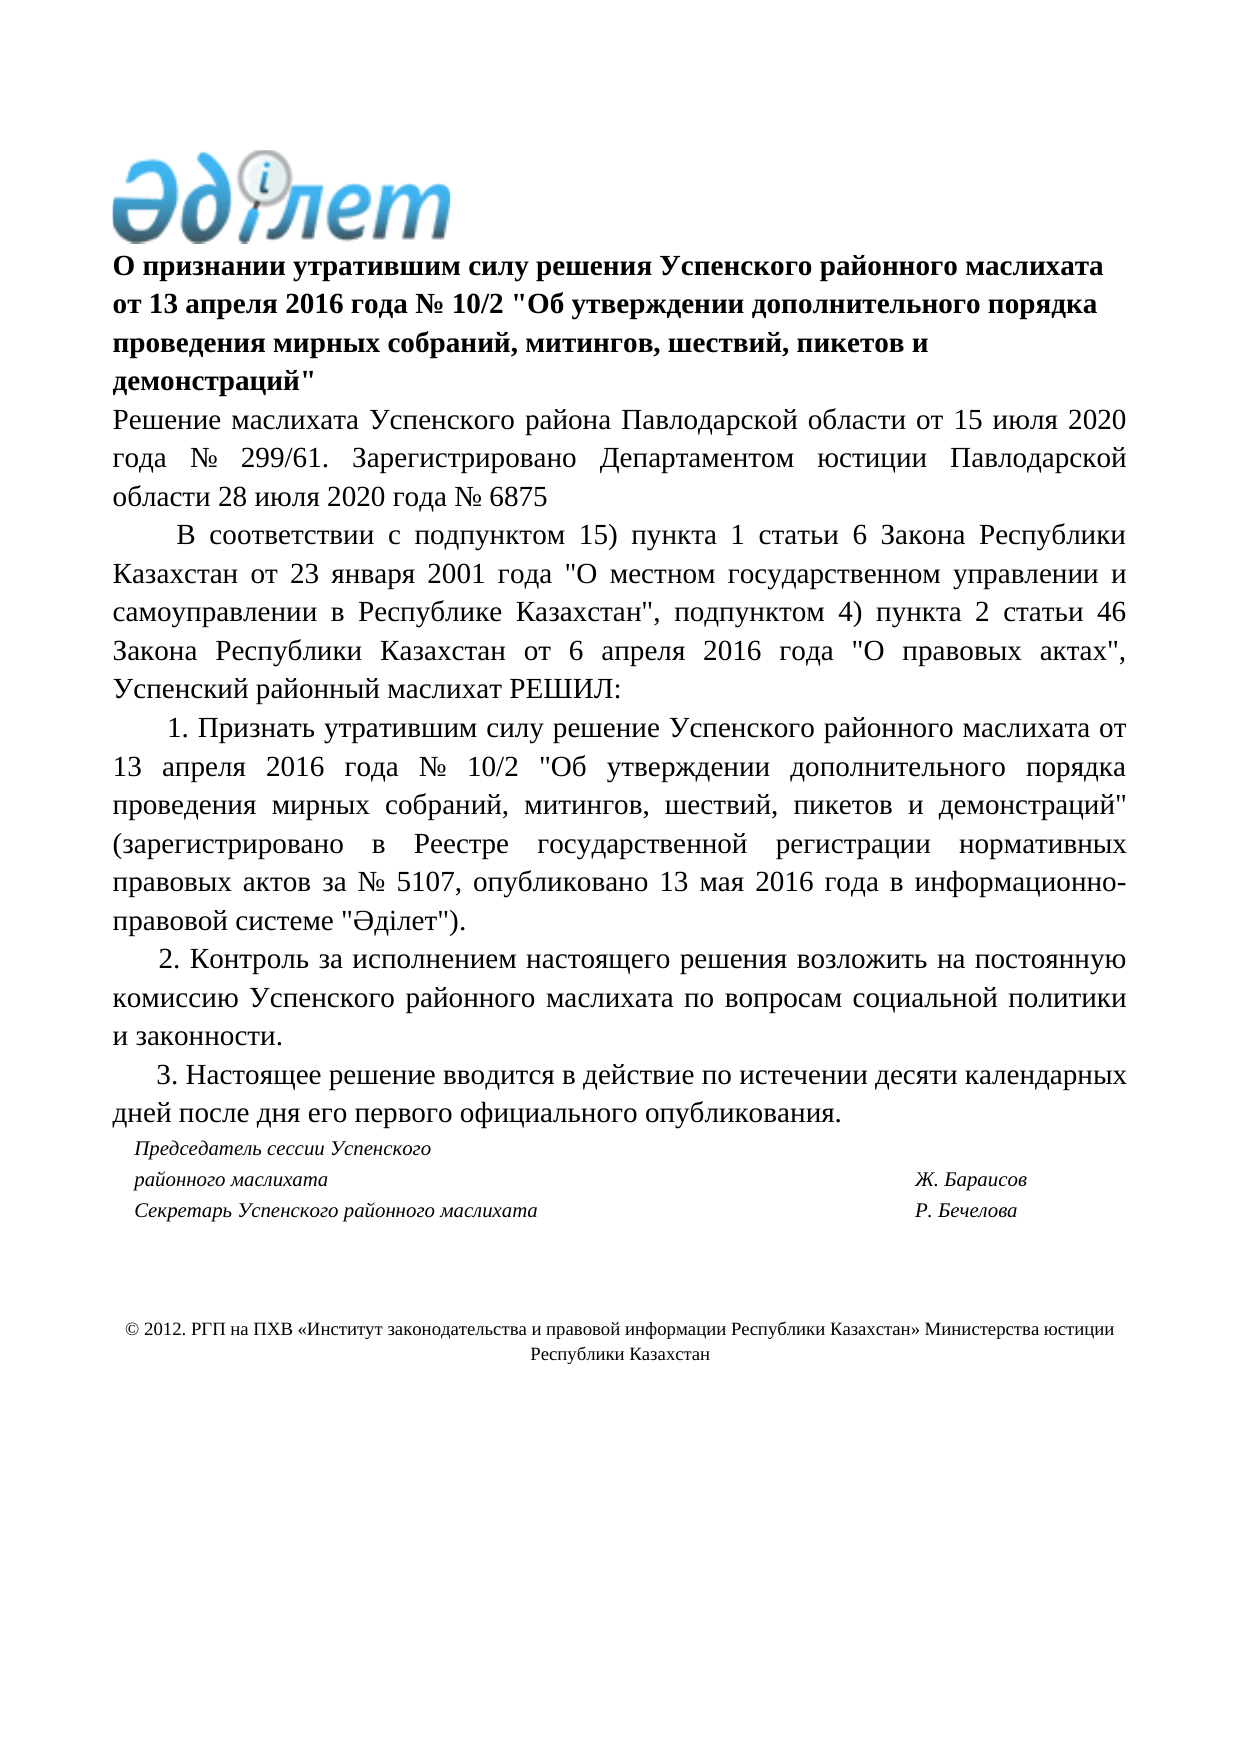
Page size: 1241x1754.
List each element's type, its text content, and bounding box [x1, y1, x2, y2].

table_cell Ж. Бараисов [913, 1165, 1240, 1196]
text 1. Признать утратившим силу решение Успенского районного маслихата от 13 апреля 2016 года № 10/2 "Об утверждении дополнительного порядка проведения мирных собраний, митингов, шествий, пикетов и демонстраций" (зарегистрировано в Реестре государственной регистрации нормативных правовых актов за № 5107, опубликовано 13 мая 2016 года в информационно-правовой системе "Әділет"). [112, 710, 1128, 936]
table_cell Р. Бечелова [913, 1196, 1240, 1227]
text Решение маслихата Успенского района Павлодарской области от 15 июля 2020 года № 299/61. Зарегистрировано Департаментом юстиции Павлодарской области 28 июля 2020 года № 6875 [112, 402, 1128, 512]
table_cell Секретарь Успенского районного маслихата [101, 1196, 913, 1227]
table_cell районного маслихата [101, 1165, 913, 1196]
text 2. Контроль за исполнением настоящего решения возложить на постоянную комиссию Успенского районного маслихата по вопросам социальной политики и законности. [112, 941, 1128, 1052]
text О признании утратившим силу решения Успенского районного маслихата от 13 апреля 2016 года № 10/2 "Об утверждении дополнительного порядка проведения мирных собраний, митингов, шествий, пикетов и демонстраций" [112, 248, 1128, 397]
table_header Председатель сессии Успенского [101, 1134, 1240, 1165]
text В соответствии с подпунктом 15) пункта 1 статьи 6 Закона Республики Казахстан от 23 января 2001 года "О местном государственном управлении и самоуправлении в Республике Казахстан", подпунктом 4) пункта 2 статьи 46 Закона Республики Казахстан от 6 апреля 2016 года "О правовых актах", Успенский районный маслихат РЕШИЛ: [112, 517, 1128, 705]
text 3. Настоящее решение вводится в действие по истечении десяти календарных дней после дня его первого официального опубликования. [112, 1057, 1128, 1129]
picture [112, 150, 451, 244]
text © 2012. РГП на ПХВ «Институт законодательства и правовой информации Республики Казахстан» Министерства юстиции Республики Казахстан [112, 1318, 1128, 1364]
